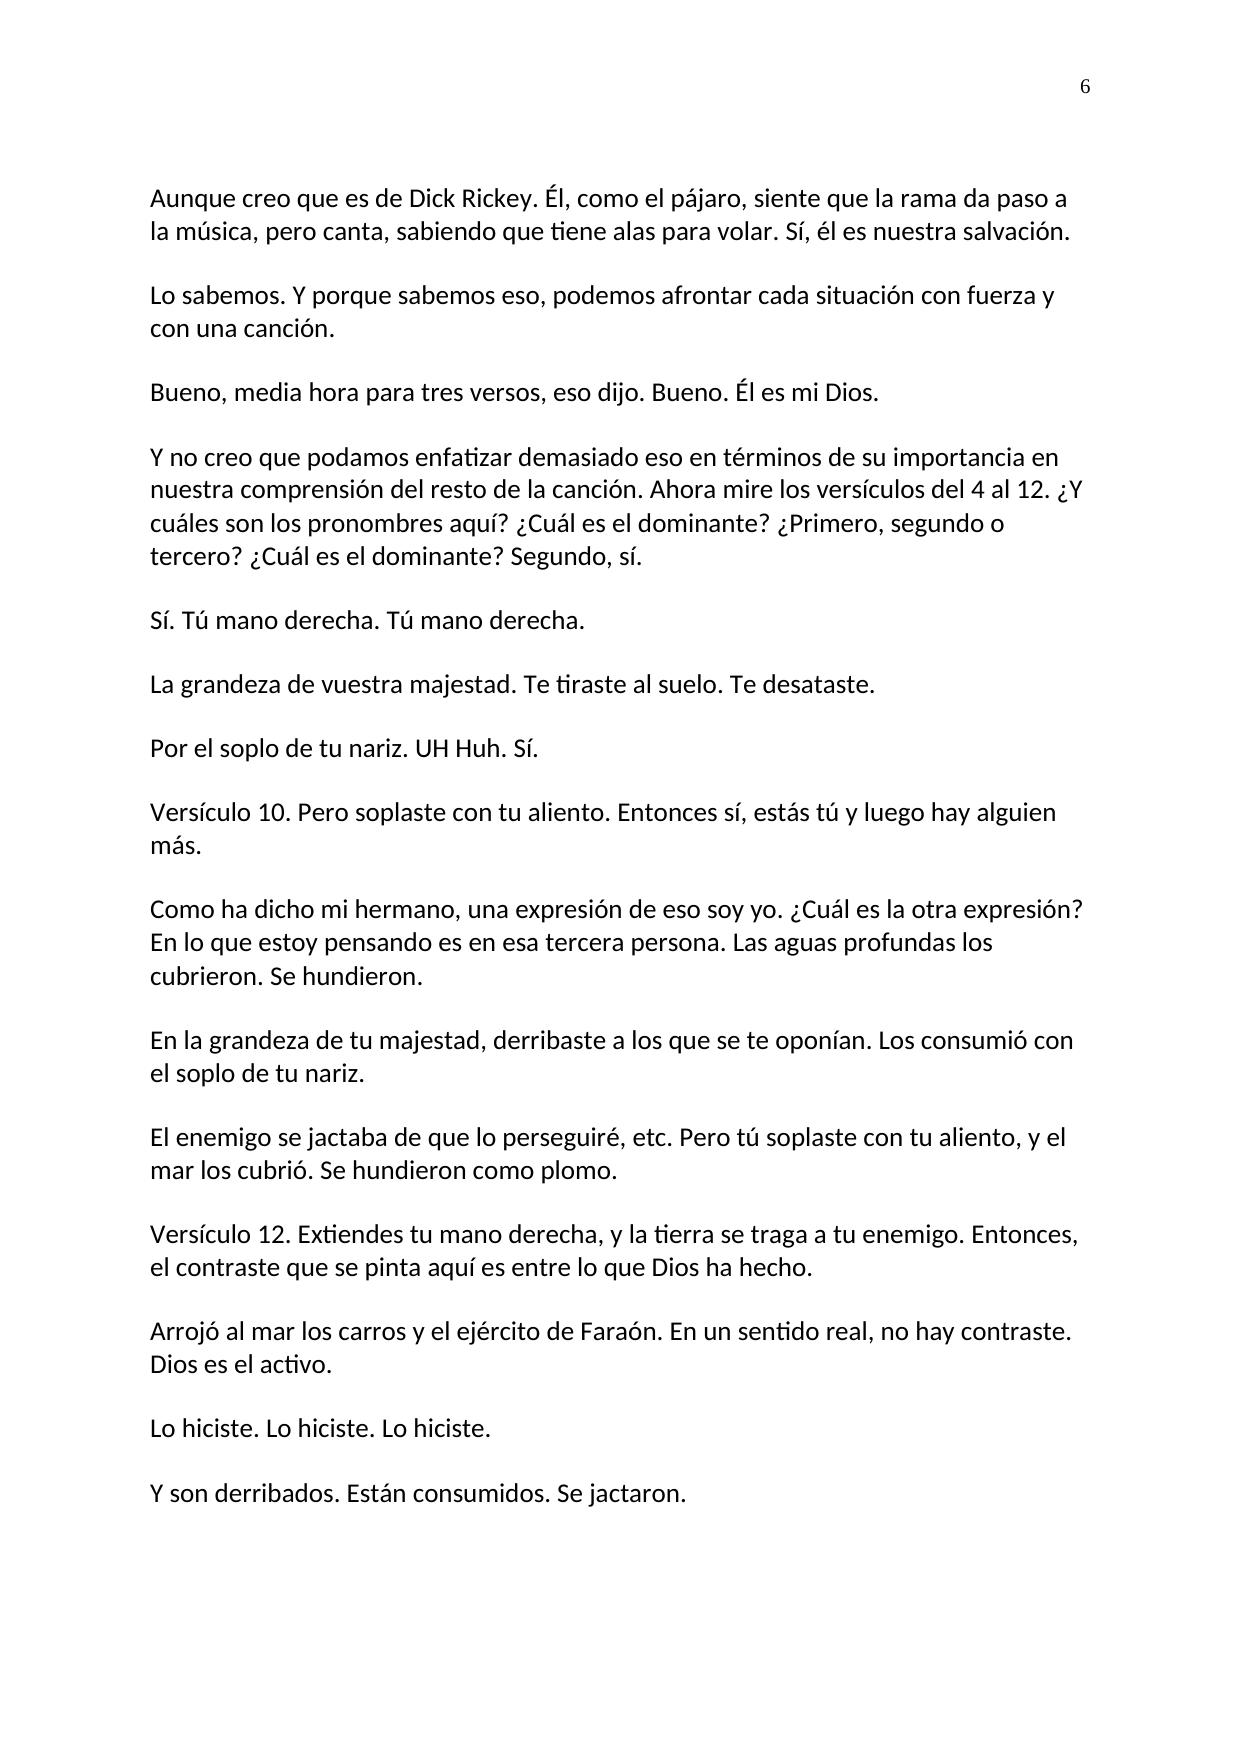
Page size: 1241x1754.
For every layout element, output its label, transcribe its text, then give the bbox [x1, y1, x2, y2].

text Y no creo que podamos enfatizar demasiado eso en términos de su importancia en nuestra comprensión del resto de la canción. Ahora mire los versículos del 4 al 12. ¿Y cuáles son los pronombres aquí? ¿Cuál es el dominante? ¿Primero, segundo o tercero? ¿Cuál es el dominante? Segundo, sí. [150, 440, 1090, 572]
text Arrojó al mar los carros y el ejército de Faraón. En un sentido real, no hay contraste. Dios es el activo. [150, 1314, 1090, 1380]
text Lo sabemos. Y porque sabemos eso, podemos afrontar cada situación con fuerza y con una canción. [150, 278, 1090, 344]
text La grandeza de vuestra majestad. Te tiraste al suelo. Te desataste. [150, 667, 1090, 700]
text Aunque creo que es de Dick Rickey. Él, como el pájaro, siente que la rama da paso a la música, pero canta, sabiendo que tiene alas para volar. Sí, él es nuestra salvación. [150, 181, 1090, 247]
text Como ha dicho mi hermano, una expresión de eso soy yo. ¿Cuál es la otra expresión? En lo que estoy pensando es en esa tercera persona. Las aguas profundas los cubrieron. Se hundieron. [150, 893, 1090, 992]
text Lo hiciste. Lo hiciste. Lo hiciste. [150, 1412, 1090, 1444]
text Sí. Tú mano derecha. Tú mano derecha. [150, 603, 1090, 636]
text Bueno, media hora para tres versos, eso dijo. Bueno. Él es mi Dios. [150, 376, 1090, 408]
text Y son derribados. Están consumidos. Se jactaron. [150, 1476, 1090, 1509]
text El enemigo se jactaba de que lo perseguiré, etc. Pero tú soplaste con tu aliento, y el mar los cubrió. Se hundieron como plomo. [150, 1120, 1090, 1186]
text En la grandeza de tu majestad, derribaste a los que se te oponían. Los consumió con el soplo de tu nariz. [150, 1023, 1090, 1089]
text Versículo 10. Pero soplaste con tu aliento. Entonces sí, estás tú y luego hay alguien más. [150, 795, 1090, 861]
text Versículo 12. Extiendes tu mano derecha, y la tierra se traga a tu enemigo. Entonces, el contraste que se pinta aquí es entre lo que Dios ha hecho. [150, 1217, 1090, 1283]
text Por el soplo de tu nariz. UH Huh. Sí. [150, 731, 1090, 764]
